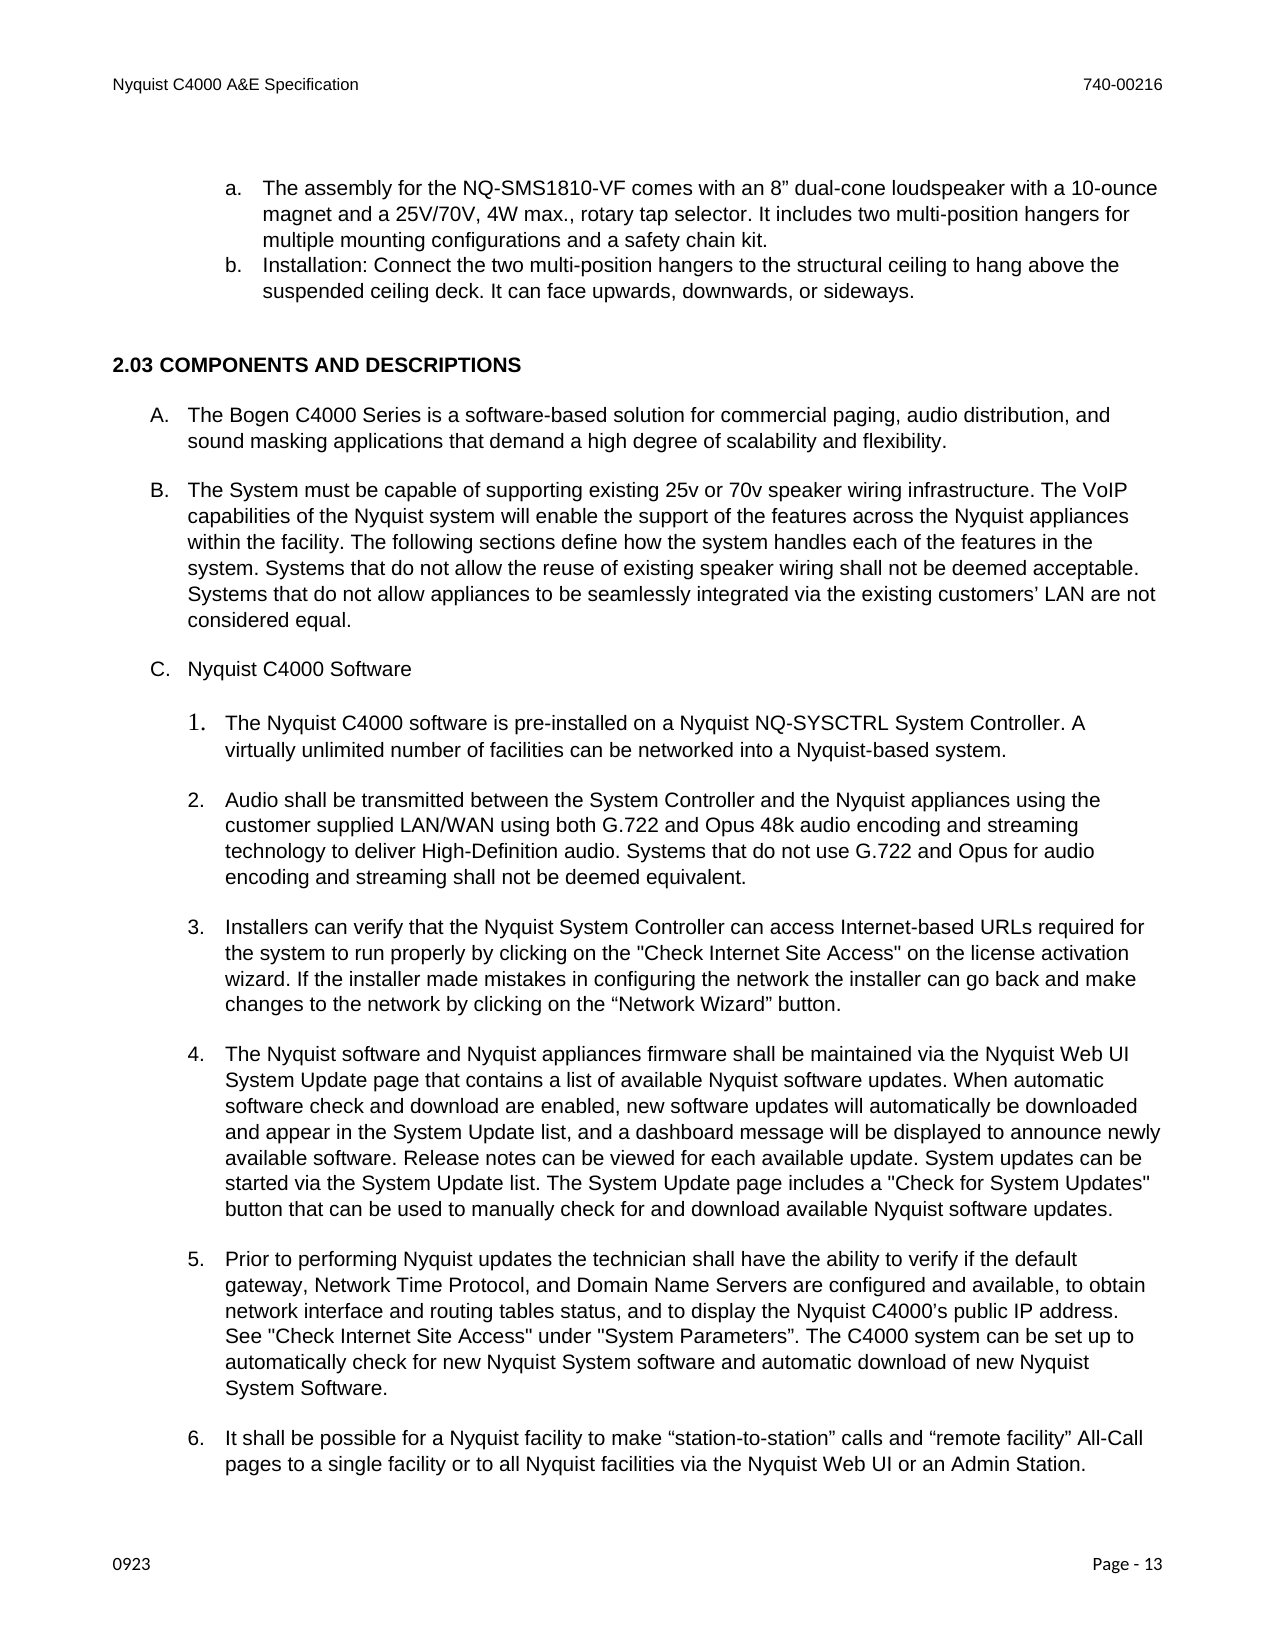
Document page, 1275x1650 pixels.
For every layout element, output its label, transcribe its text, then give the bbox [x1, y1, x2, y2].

list Audio shall be transmitted between the System Controller and the Nyquist appliances using the customer supplied LAN/WAN using both G.722 and Opus 48k audio encoding and streaming technology to deliver High-Definition audio. Systems that do not use G.722 and Opus for audio encoding and streaming shall not be deemed equivalent. [187, 787, 1162, 889]
list The Nyquist C4000 software is pre-installed on a Nyquist NQ-SYSCTRL System Controller. A virtually unlimited number of facilities can be networked into a Nyquist-based system. [187, 707, 1162, 762]
list Installers can verify that the Nyquist System Controller can access Internet-based URLs required for the system to run properly by clicking on the "Check Internet Site Access" on the license activation wizard. If the installer made mistakes in configuring the network the installer can go back and make changes to the network by clicking on the “Network Wizard” button. [187, 915, 1162, 1016]
list The assembly for the NQ-SMS1810-VF comes with an 8” dual-cone loudspeaker with a 10-ounce magnet and a 25V/70V, 4W max., rotary tap selector. It includes two multi-position hangers for multiple mounting configurations and a safety chain kit. [225, 176, 1162, 251]
list Prior to performing Nyquist updates the technician shall have the ability to verify if the default gateway, Network Time Protocol, and Domain Name Servers are configured and available, to obtain network interface and routing tables status, and to display the Nyquist C4000’s public IP address. See "Check Internet Site Access" under "System Parameters”. The C4000 system can be set up to automatically check for new Nyquist System software and automatic download of new Nyquist System Software. [187, 1247, 1162, 1400]
list Installation: Connect the two multi-position hangers to the structural ceiling to hang above the suspended ceiling deck. It can face upwards, downwards, or sideways. [225, 253, 1162, 303]
list The System must be capable of supporting existing 25v or 70v speaker wiring infrastructure. The VoIP capabilities of the Nyquist system will enable the support of the features across the Nyquist appliances within the facility. The following sections define how the system handles each of the features in the system. Systems that do not allow the reuse of existing speaker wiring shall not be deemed acceptable. Systems that do not allow appliances to be seamlessly integrated via the existing customers’ LAN are not considered equal. [150, 478, 1162, 631]
list COMPONENTS AND DESCRIPTIONS [112, 353, 1162, 377]
list The Nyquist software and Nyquist appliances firmware shall be maintained via the Nyquist Web UI System Update page that contains a list of available Nyquist software updates. When automatic software check and download are enabled, new software updates will automatically be downloaded and appear in the System Update list, and a dashboard message will be displayed to announce newly available software. Release notes can be viewed for each available update. System updates can be started via the System Update list. The System Update page includes a "Check for System Updates" button that can be used to manually check for and download available Nyquist software updates. [187, 1042, 1162, 1221]
list The Bogen C4000 Series is a software-based solution for commercial paging, audio distribution, and sound masking applications that demand a high degree of scalability and flexibility. [150, 403, 1162, 452]
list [187, 1426, 1162, 1476]
list Nyquist C4000 Software [150, 657, 1162, 681]
